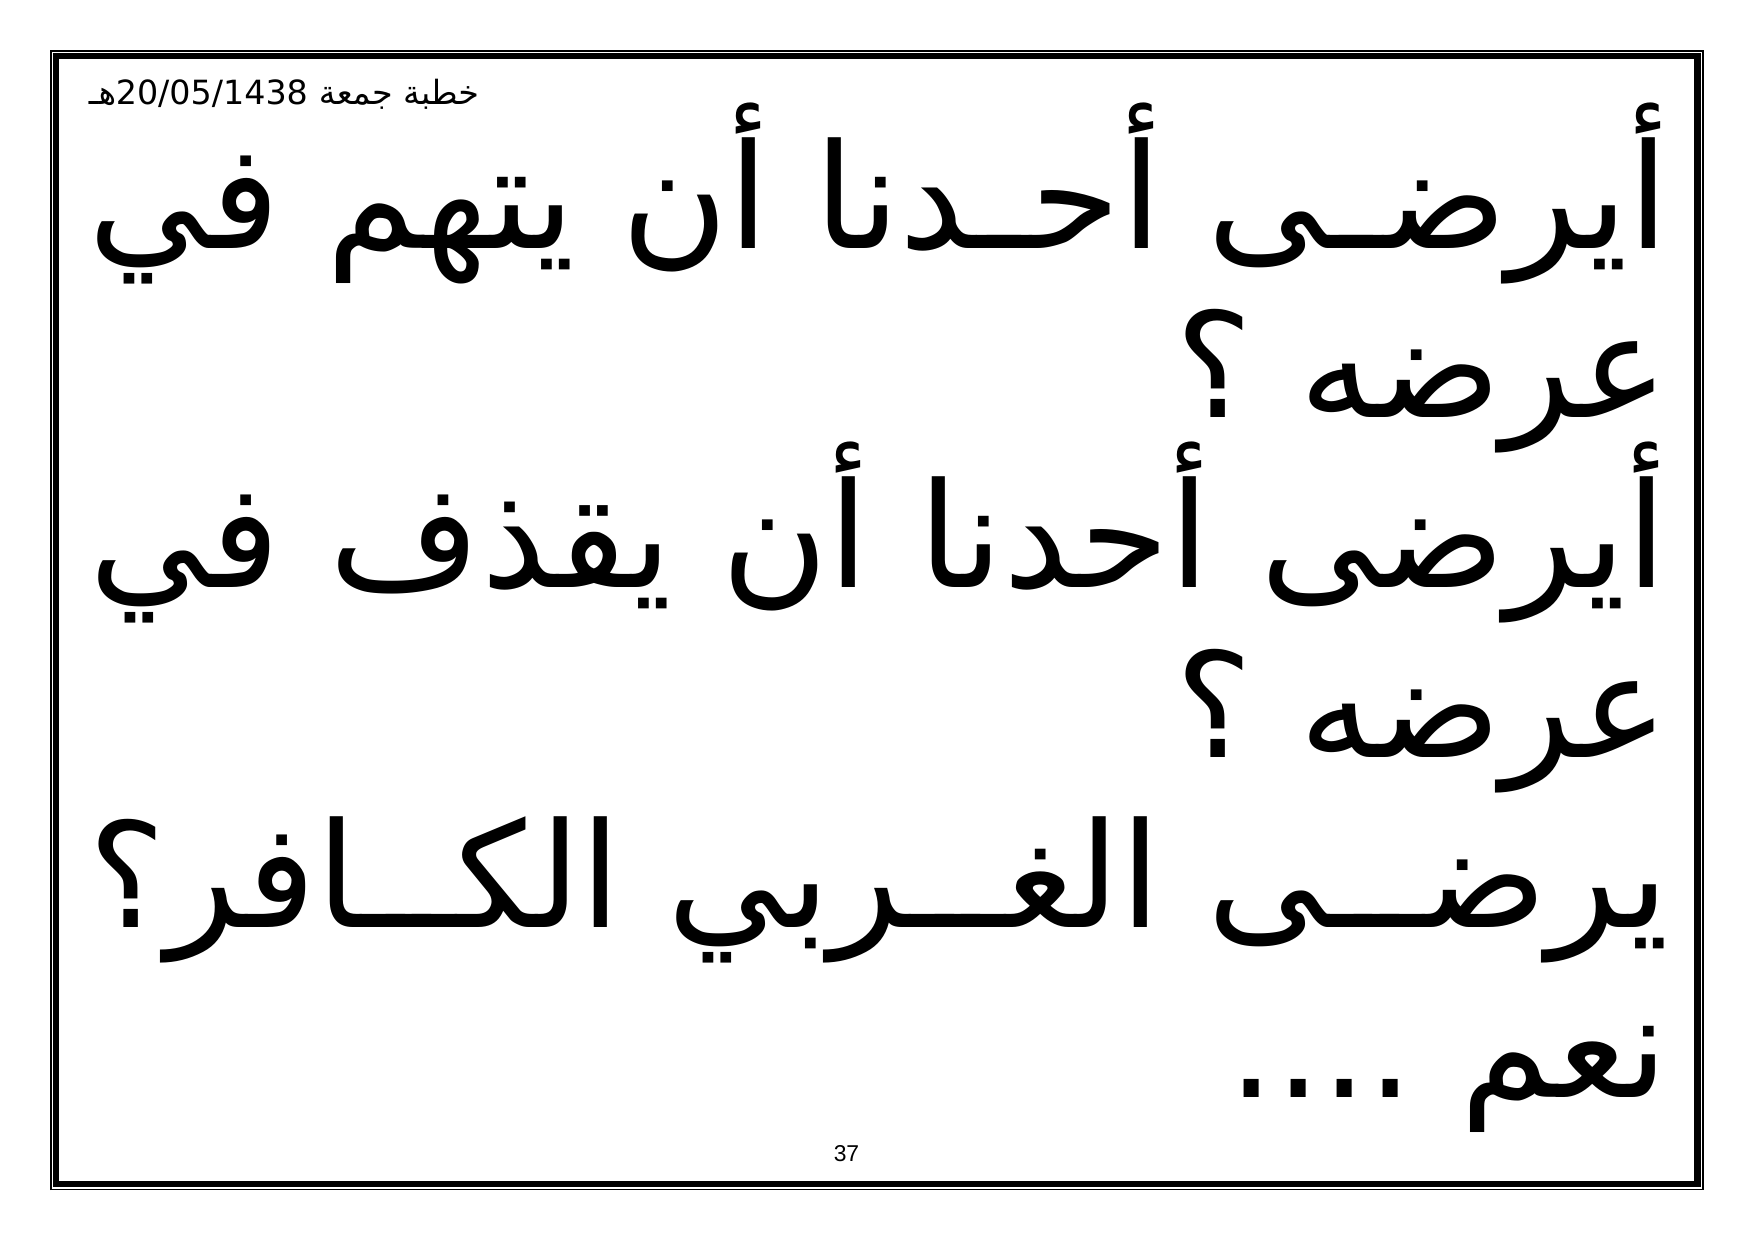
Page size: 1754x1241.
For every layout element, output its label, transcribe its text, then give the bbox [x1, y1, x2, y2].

text يرضى الغربي الكافر؟ نعم .... [89, 792, 1669, 1131]
text أيرضى أحدنا أن يتهم في عرضه ؟ [89, 113, 1669, 452]
text أيرضى أحدنا أن يقذف في عرضه ؟ [89, 452, 1669, 792]
